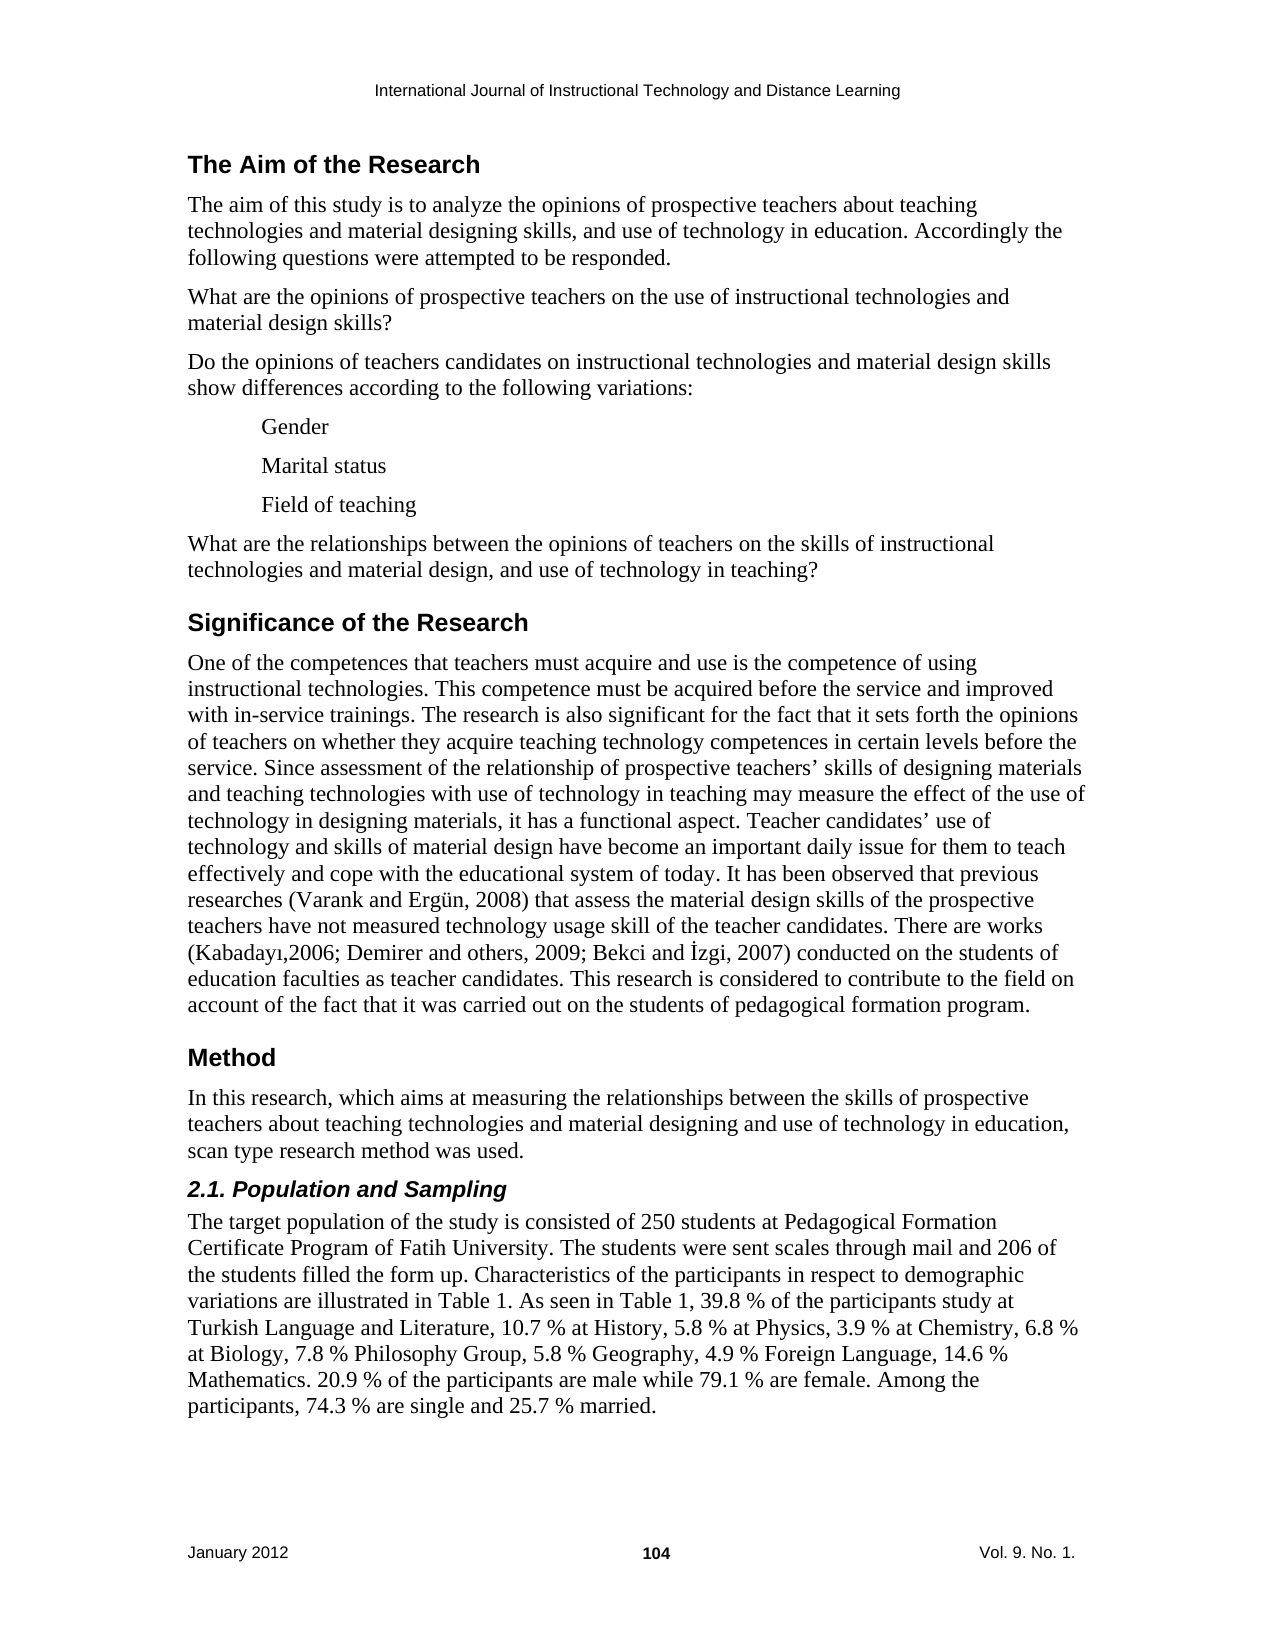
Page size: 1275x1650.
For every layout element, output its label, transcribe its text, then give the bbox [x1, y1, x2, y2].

subtitle The Aim of the Research [187, 150, 1087, 179]
text What are the relationships between the opinions of teachers on the skills of instructional technologies and material design, and use of technology in teaching? [187, 530, 1087, 582]
text In this research, which aims at measuring the relationships between the skills of prospective teachers about teaching technologies and material designing and use of technology in education, scan type research method was used. [187, 1084, 1087, 1163]
text Field of teaching [261, 491, 1087, 517]
text The target population of the study is consisted of 250 students at Pedagogical Formation Certificate Program of Fatih University. The students were sent scales through mail and 206 of the students filled the form up. Characteristics of the participants in respect to demographic variations are illustrated in Table 1. As seen in Table 1, 39.8 % of the participants study at Turkish Language and Literature, 10.7 % at History, 5.8 % at Physics, 3.9 % at Chemistry, 6.8 % at Biology, 7.8 % Philosophy Group, 5.8 % Geography, 4.9 % Foreign Language, 14.6 % Mathematics. 20.9 % of the participants are male while 79.1 % are female. Among the participants, 74.3 % are single and 25.7 % married. [187, 1208, 1087, 1419]
subtitle Significance of the Research [187, 607, 1087, 636]
text Gender [261, 413, 1087, 439]
text Marital status [261, 452, 1087, 478]
subtitle 2.1. Population and Sampling [187, 1176, 1087, 1202]
subtitle Method [187, 1043, 1087, 1071]
text One of the competences that teachers must acquire and use is the competence of using instructional technologies. This competence must be acquired before the service and improved with in-service trainings. The research is also significant for the fact that it sets forth the opinions of teachers on whether they acquire teaching technology competences in certain levels before the service. Since assessment of the relationship of prospective teachers’ skills of designing materials and teaching technologies with use of technology in teaching may measure the effect of the use of technology in designing materials, it has a functional aspect. Teacher candidates’ use of technology and skills of material design have become an important daily issue for them to teach effectively and cope with the educational system of today. It has been observed that previous researches (Varank and Ergün, 2008) that assess the material design skills of the prospective teachers have not measured technology usage skill of the teacher candidates. There are works (Kabadayı,2006; Demirer and others, 2009; Bekci and İzgi, 2007) conducted on the students of education faculties as teacher candidates. This research is considered to contribute to the field on account of the fact that it was carried out on the students of pedagogical formation program. [187, 649, 1087, 1018]
text Do the opinions of teachers candidates on instructional technologies and material design skills show differences according to the following variations: [187, 348, 1087, 401]
text The aim of this study is to analyze the opinions of prospective teachers about teaching technologies and material designing skills, and use of technology in education. Accordingly the following questions were attempted to be responded. [187, 191, 1087, 270]
text What are the opinions of prospective teachers on the use of instructional technologies and material design skills? [187, 283, 1087, 336]
